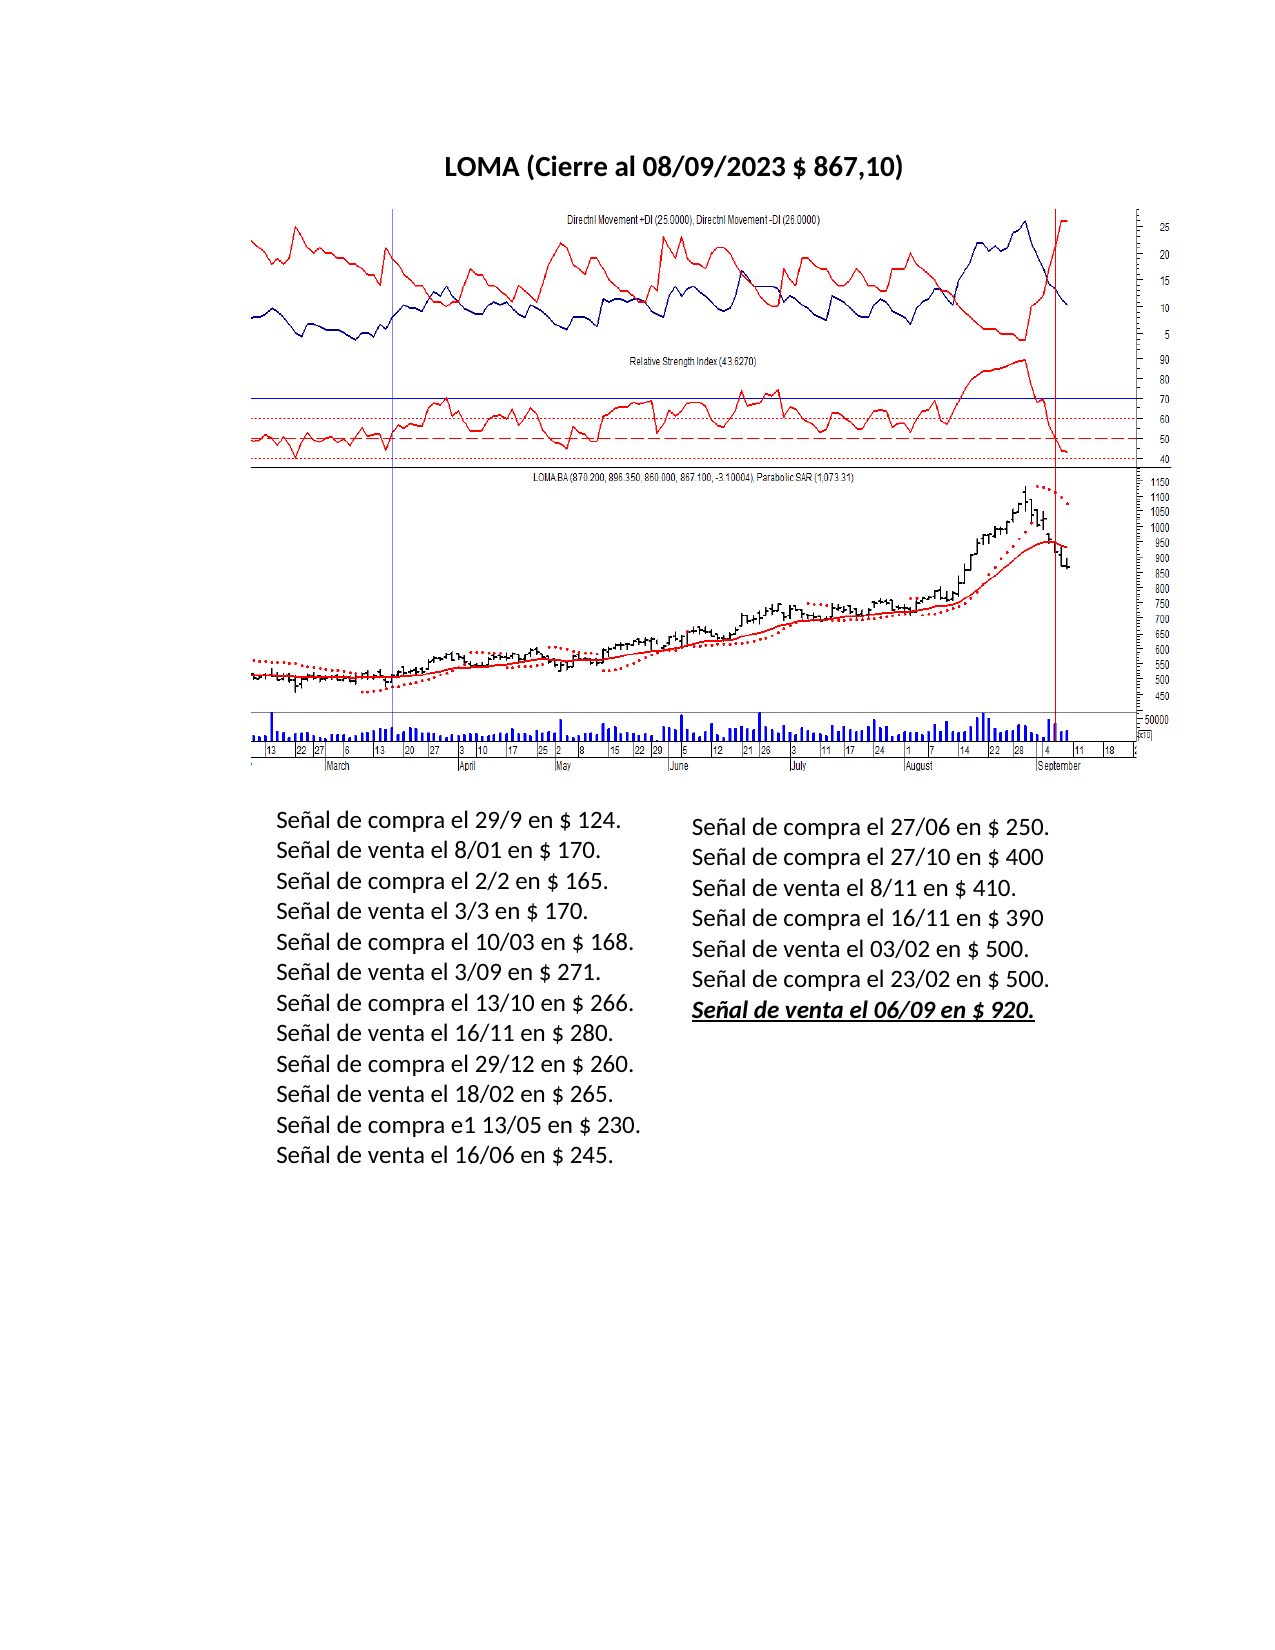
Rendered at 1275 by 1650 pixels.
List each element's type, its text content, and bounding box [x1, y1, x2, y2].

text LOMA (Cierre al 08/09/2023 $ 867,10) [177, 148, 1098, 183]
picture [251, 209, 1172, 771]
